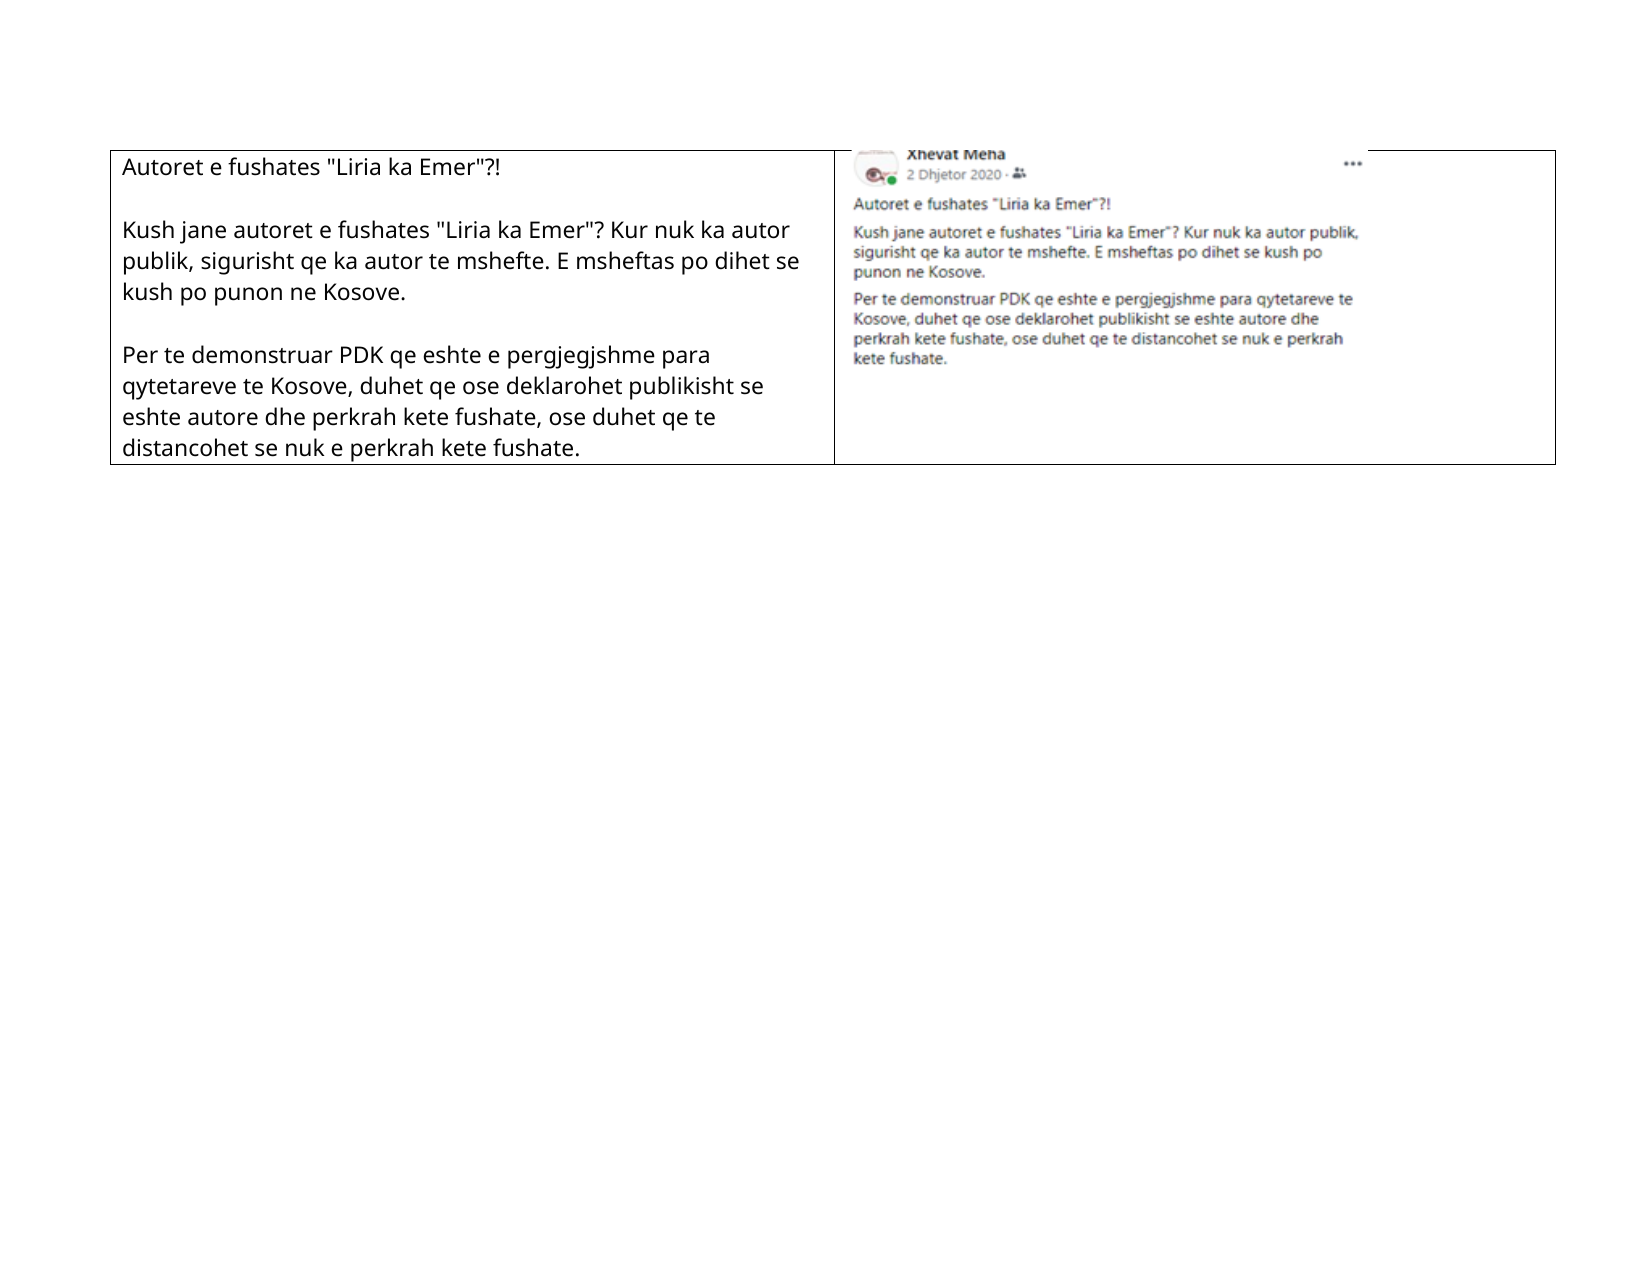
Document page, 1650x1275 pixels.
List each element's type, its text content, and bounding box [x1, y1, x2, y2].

picture [851, 150, 1368, 369]
table_header Autoret e fushates "Liria ka Emer"?! Kush jane autoret e fushates "Liria ka Emer"? Kur nuk ka autor publik, sigurisht qe ka autor te mshefte. E msheftas po dihet se kush po punon ne Kosove. Per te demonstruar PDK qe eshte e pergjegjshme para qytetareve te Kosove, duhet qe ose deklarohet publikisht se eshte autore dhe perkrah kete fushate, ose duhet qe te distancohet se nuk e perkrah kete fushate. [111, 151, 834, 463]
table_header [835, 151, 1555, 463]
